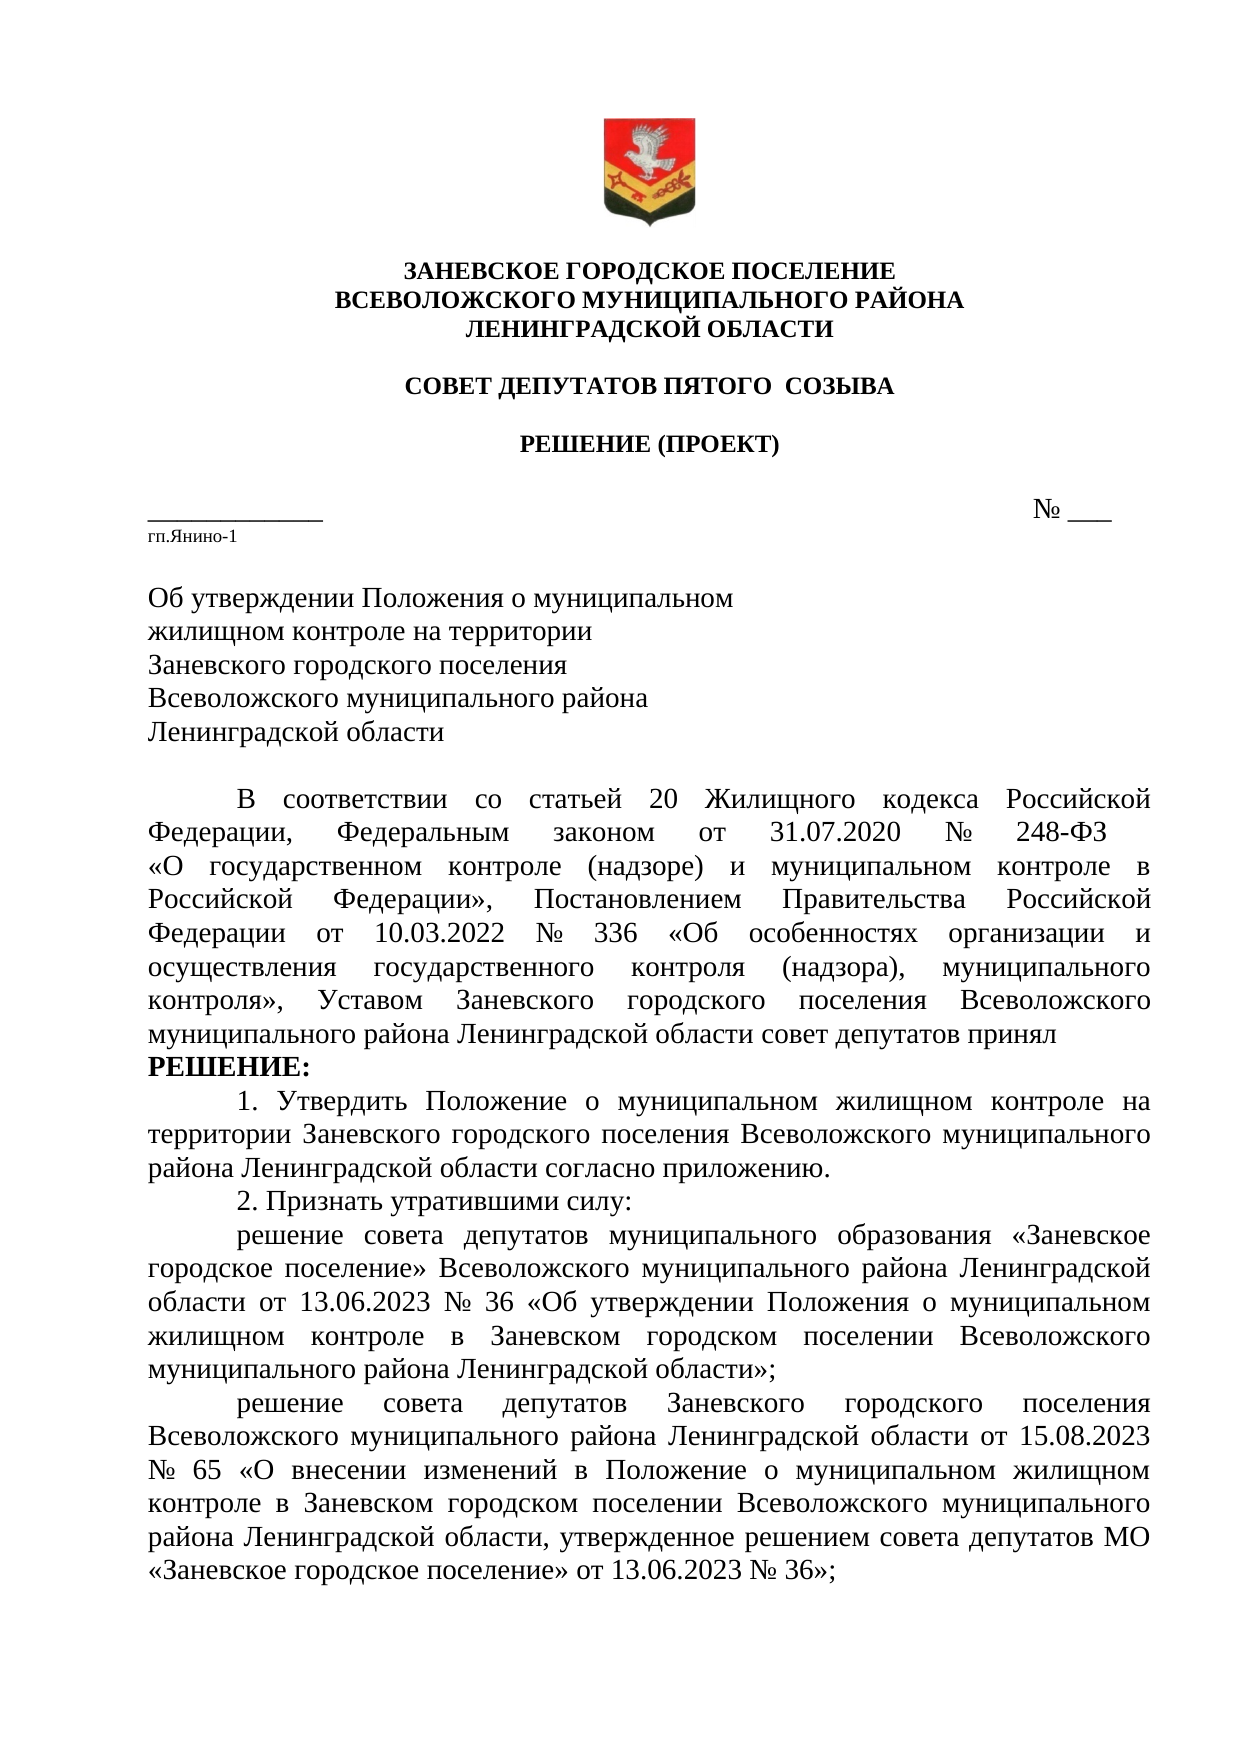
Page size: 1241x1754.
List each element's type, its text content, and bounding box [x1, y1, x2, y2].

text ЗАНЕВСКОЕ ГОРОДСКОЕ ПОСЕЛЕНИЕ [148, 256, 1152, 285]
text гп.Янино-1 [148, 524, 1152, 546]
text решение совета депутатов муниципального образования «Заневское городское поселение» Всеволожского муниципального района Ленинградской области от 13.06.2023 № 36 «Об утверждении Положения о муниципальном жилищном контроле в Заневском городском поселении Всеволожского муниципального района Ленинградской области»; [148, 1217, 1152, 1385]
text Об утверждении Положения о муниципальном [148, 580, 1152, 613]
text РЕШЕНИЕ: [148, 1049, 1152, 1083]
text РЕШЕНИЕ (ПРОЕКТ) [148, 429, 1152, 457]
text СОВЕТ ДЕПУТАТОВ ПЯТОГО СОЗЫВА [148, 371, 1152, 400]
text ____________ № ___ [148, 491, 1152, 524]
text Ленинградской области [148, 714, 1152, 747]
picture [603, 118, 696, 228]
text В соответствии со статьей 20 Жилищного кодекса Российской Федерации, Федеральным законом от 31.07.2020 № 248-ФЗ «О государственном контроле (надзоре) и муниципальном контроле в Российской Федерации», Постановлением Правительства Российской Федерации от 10.03.2022 № 336 «Об особенностях организации и осуществления государственного контроля (надзора), муниципального контроля», Уставом Заневского городского поселения Всеволожского муниципального района Ленинградской области совет депутатов принял [148, 781, 1152, 1049]
text жилищном контроле на территории [148, 613, 1152, 647]
text 1. Утвердить Положение о муниципальном жилищном контроле на территории Заневского городского поселения Всеволожского муниципального района Ленинградской области согласно приложению. [148, 1083, 1152, 1183]
text ВСЕВОЛОЖСКОГО МУНИЦИПАЛЬНОГО РАЙОНА [148, 285, 1152, 314]
text Заневского городского поселения [148, 647, 1152, 680]
text ЛЕНИНГРАДСКОЙ ОБЛАСТИ [148, 314, 1152, 342]
text 2. Признать утратившими силу: [148, 1183, 1152, 1217]
text решение совета депутатов Заневского городского поселения Всеволожского муниципального района Ленинградской области от 15.08.2023 № 65 «О внесении изменений в Положение о муниципальном жилищном контроле в Заневском городском поселении Всеволожского муниципального района Ленинградской области, утвержденное решением совета депутатов МО «Заневское городское поселение» от 13.06.2023 № 36»; [148, 1385, 1152, 1586]
text Всеволожского муниципального района [148, 680, 1152, 714]
